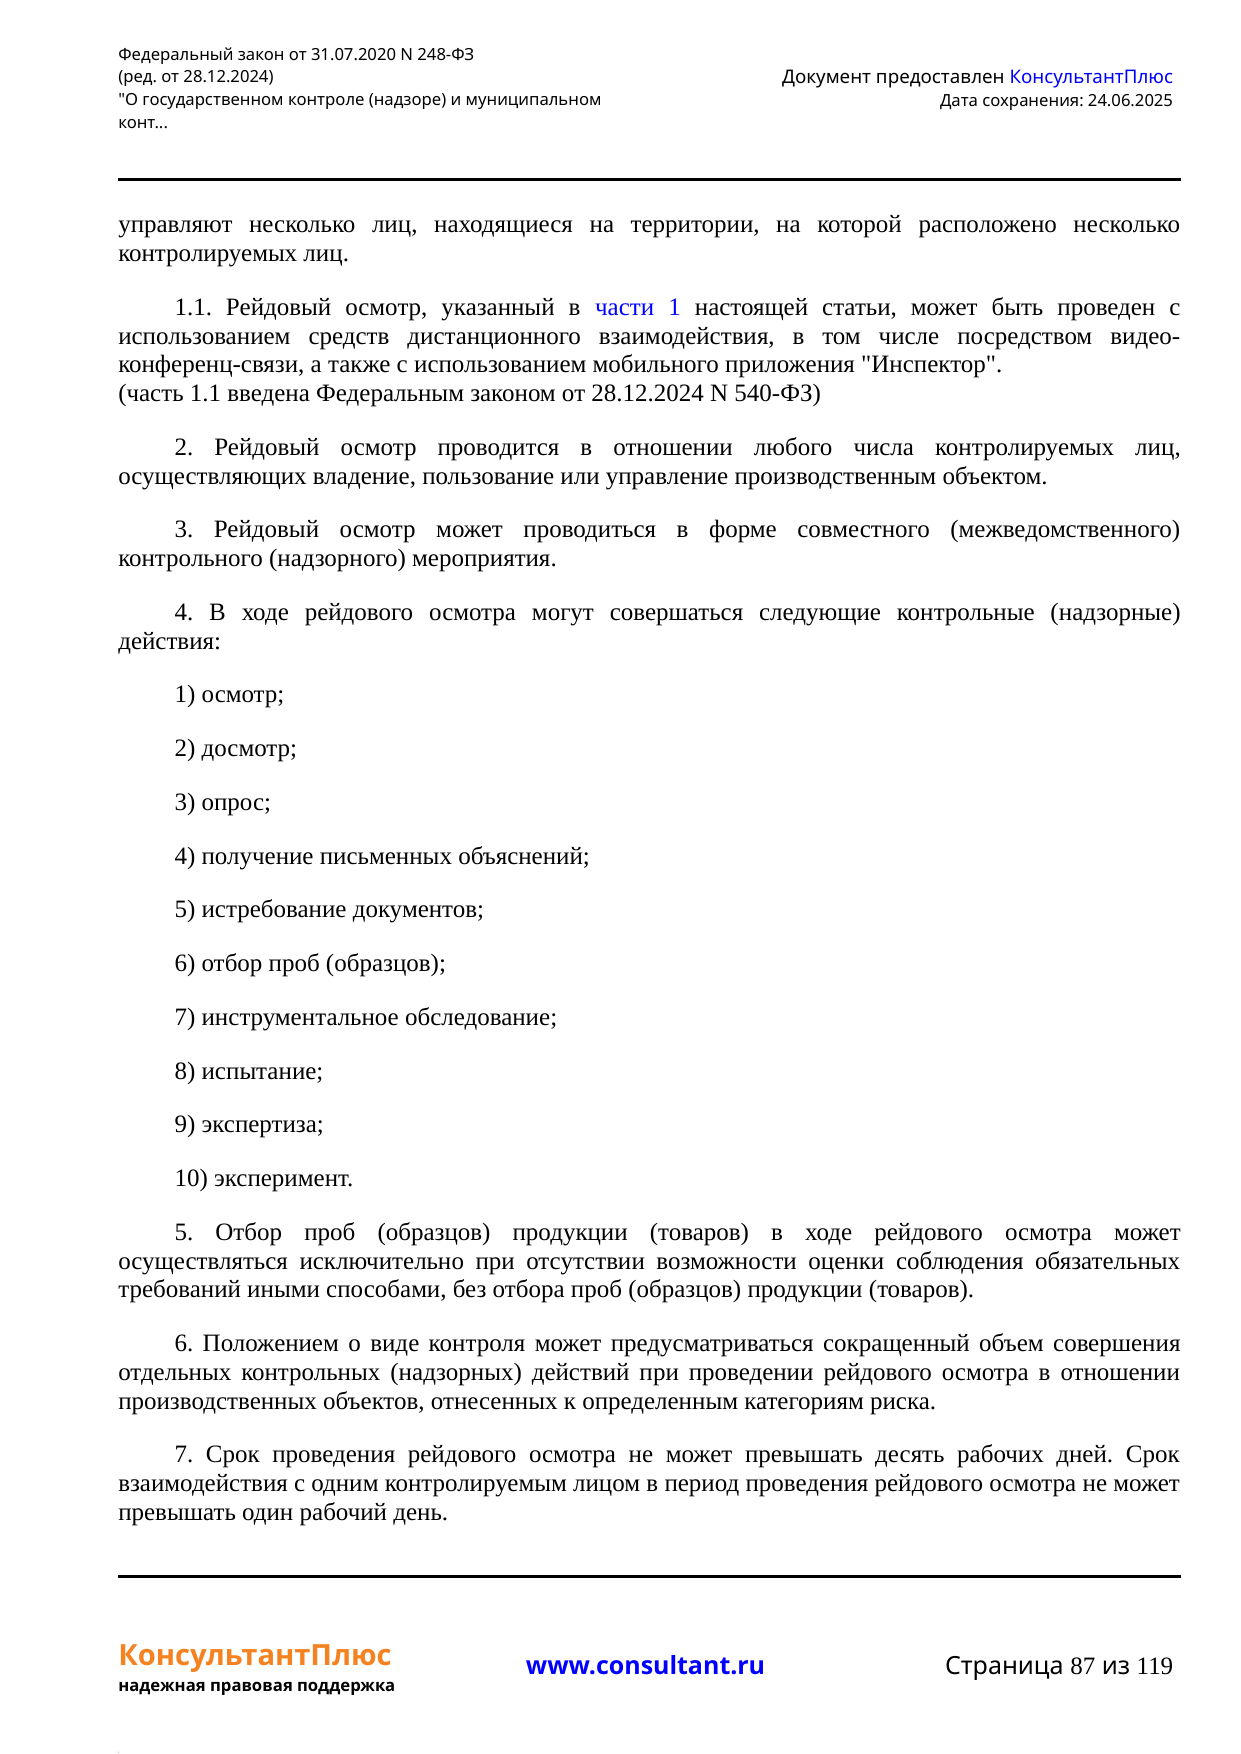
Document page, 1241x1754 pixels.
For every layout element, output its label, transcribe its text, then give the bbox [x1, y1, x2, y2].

text 5) истребование документов; [118, 894, 1181, 923]
text 3) опрос; [118, 787, 1181, 816]
text 4) получение письменных объяснений; [118, 841, 1181, 869]
text 10) эксперимент. [118, 1163, 1181, 1192]
text 6) отбор проб (образцов); [118, 948, 1181, 977]
text 9) экспертиза; [118, 1109, 1181, 1138]
text 2. Рейдовый осмотр проводится в отношении любого числа контролируемых лиц, осуществляющих владение, пользование или управление производственным объектом. [118, 432, 1181, 489]
text 7) инструментальное обследование; [118, 1002, 1181, 1031]
text 4. В ходе рейдового осмотра могут совершаться следующие контрольные (надзорные) действия: [118, 597, 1181, 654]
text 6. Положением о виде контроля может предусматриваться сокращенный объем совершения отдельных контрольных (надзорных) действий при проведении рейдового осмотра в отношении производственных объектов, отнесенных к определенным категориям риска. [118, 1328, 1181, 1414]
text 1.1. Рейдовый осмотр, указанный в части 1 настоящей статьи, может быть проведен с использованием средств дистанционного взаимодействия, в том числе посредством видео-конференц-связи, а также с использованием мобильного приложения "Инспектор". [118, 292, 1181, 378]
text 2) досмотр; [118, 733, 1181, 762]
text 3. Рейдовый осмотр может проводиться в форме совместного (межведомственного) контрольного (надзорного) мероприятия. [118, 514, 1181, 572]
text 7. Срок проведения рейдового осмотра не может превышать десять рабочих дней. Срок взаимодействия с одним контролируемым лицом в период проведения рейдового осмотра не может превышать один рабочий день. [118, 1439, 1181, 1526]
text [118, 209, 1181, 267]
text 5. Отбор проб (образцов) продукции (товаров) в ходе рейдового осмотра может осуществляться исключительно при отсутствии возможности оценки соблюдения обязательных требований иными способами, без отбора проб (образцов) продукции (товаров). [118, 1217, 1181, 1303]
text 1) осмотр; [118, 679, 1181, 708]
text (часть 1.1 введена Федеральным законом от 28.12.2024 N 540-ФЗ) [118, 378, 1181, 407]
text 8) испытание; [118, 1056, 1181, 1084]
